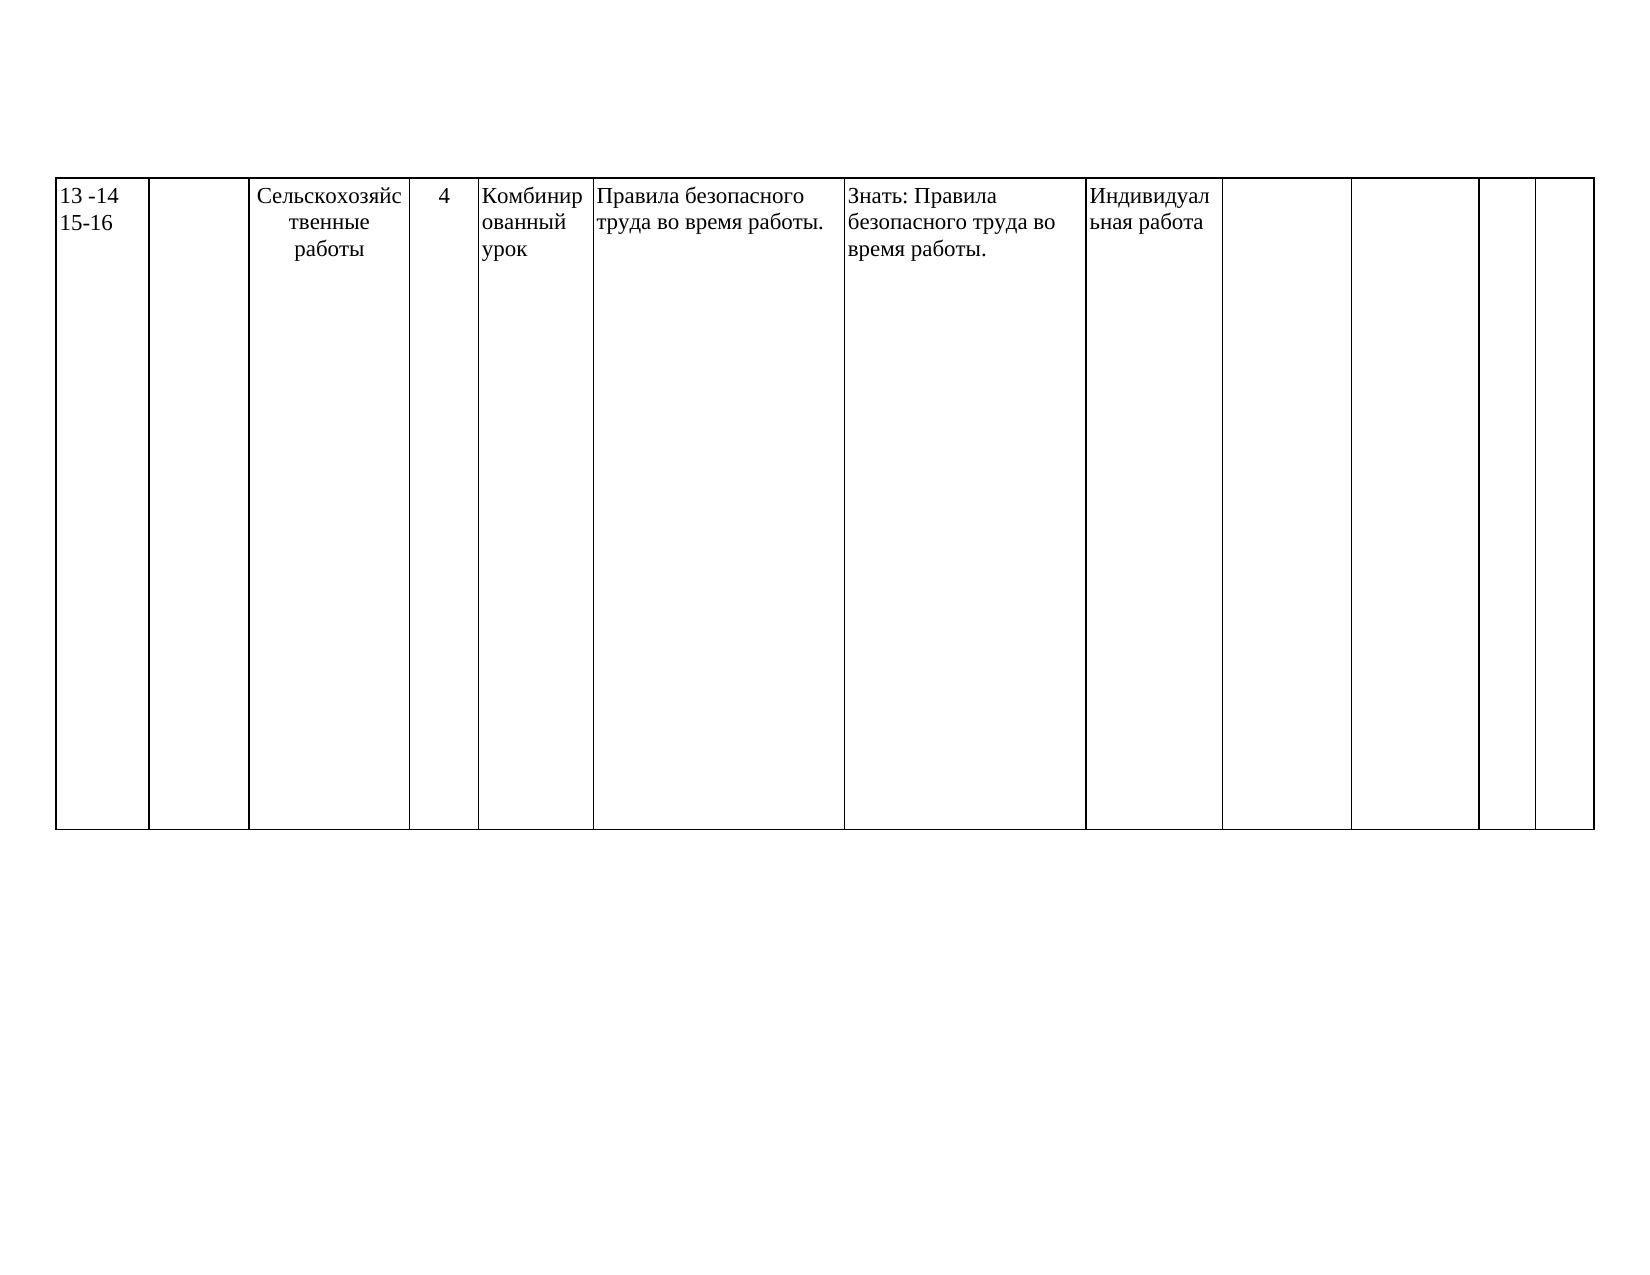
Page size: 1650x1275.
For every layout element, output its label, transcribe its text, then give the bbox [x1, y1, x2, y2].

table_cell Знать: Правила безопасного труда во время работы. [845, 179, 1085, 829]
table_cell Сельскохозяйственные работы [250, 179, 409, 829]
table_cell 4 [410, 179, 478, 829]
table_cell [1536, 179, 1593, 829]
table_cell [1352, 179, 1478, 829]
table_cell Комбинированный урок [479, 179, 593, 829]
table_cell [150, 179, 248, 829]
table_cell Правила безопасного труда во время работы. [594, 179, 844, 829]
table_cell Индивидуальная работа [1087, 179, 1222, 829]
table_cell [1223, 179, 1351, 829]
table_cell [1480, 179, 1535, 829]
table_cell 13 -14 15-16 [57, 179, 148, 829]
